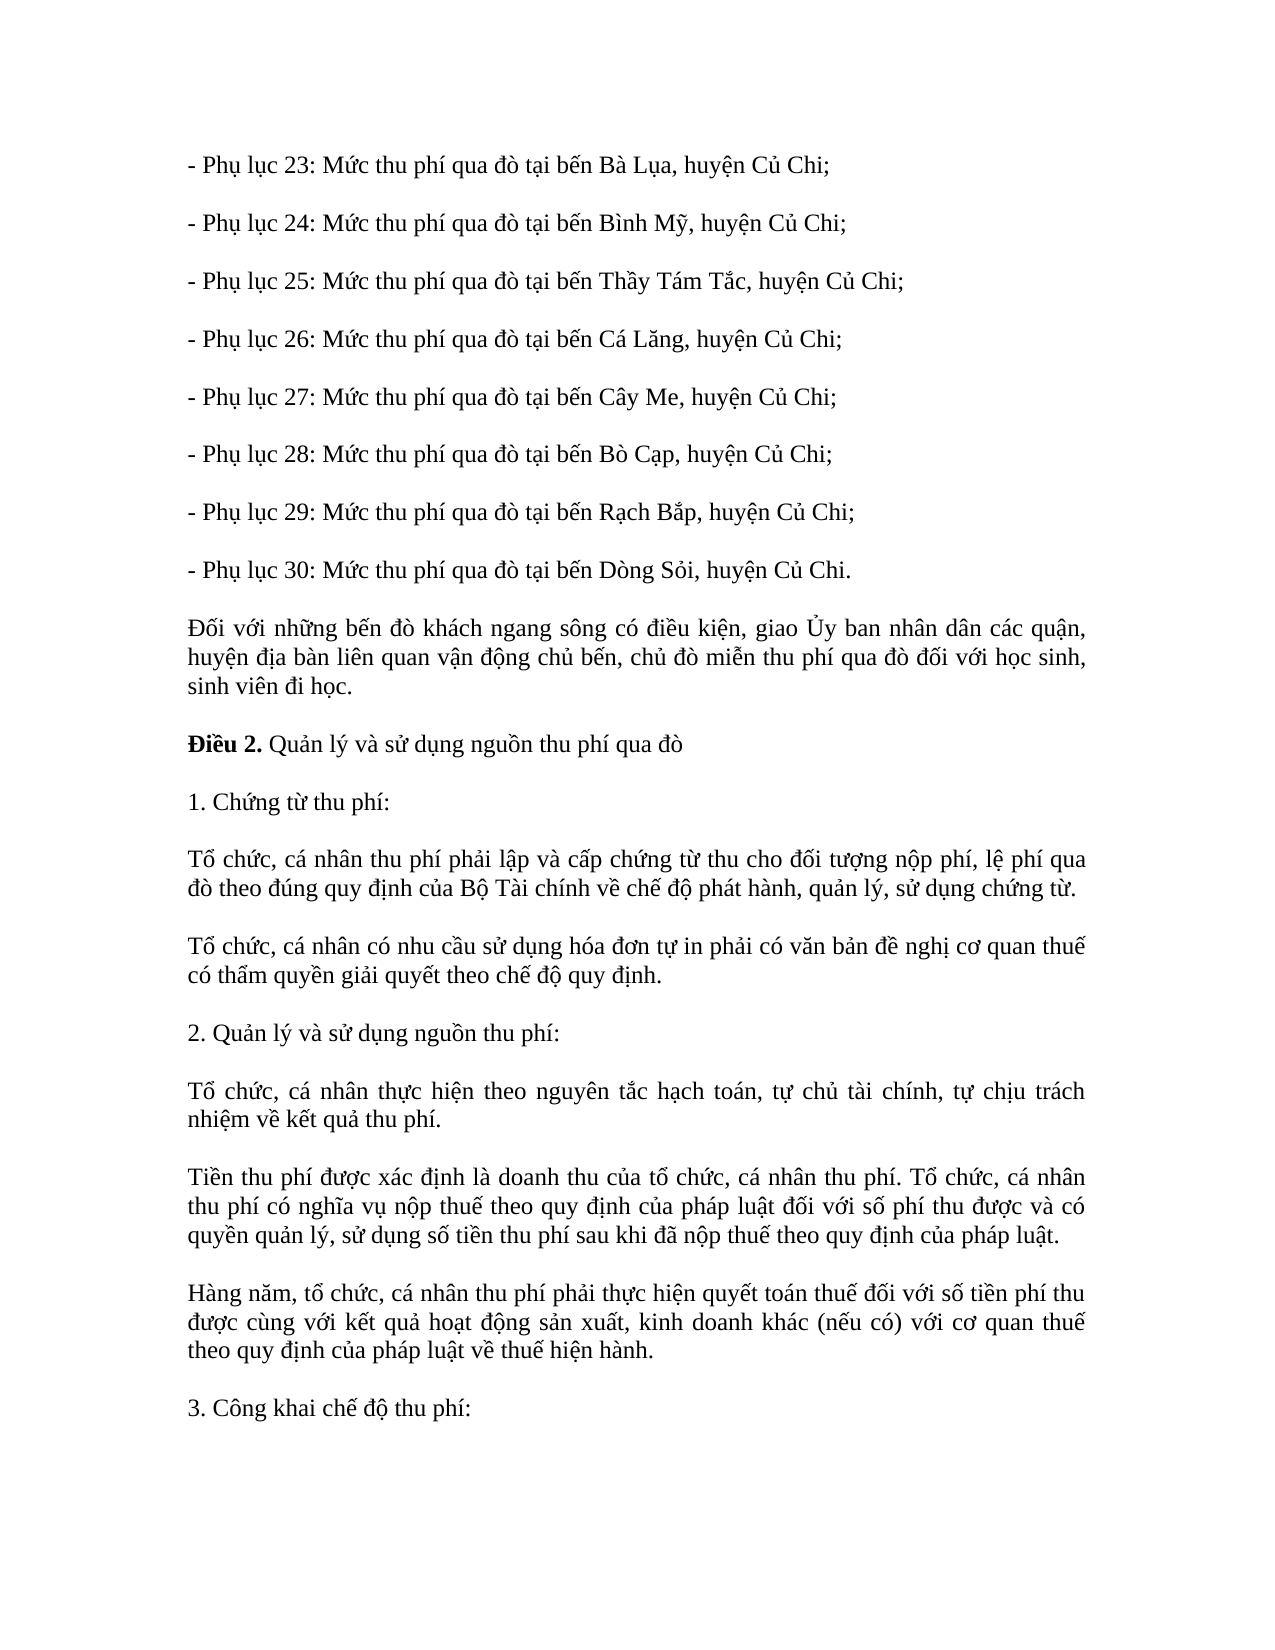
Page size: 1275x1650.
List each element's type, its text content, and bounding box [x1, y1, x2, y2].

text Tổ chức, cá nhân thu phí phải lập và cấp chứng từ thu cho đối tượng nộp phí, lệ phí qua đò theo đúng quy định của Bộ Tài chính về chế độ phát hành, quản lý, sử dụng chứng từ. [187, 844, 1087, 902]
text 3. Công khai chế độ thu phí: [187, 1393, 1087, 1422]
text - Phụ lục 28: Mức thu phí qua đò tại bến Bò Cạp, huyện Củ Chi; [187, 439, 1087, 468]
text Đối với những bến đò khách ngang sông có điều kiện, giao Ủy ban nhân dân các quận, huyện địa bàn liên quan vận động chủ bến, chủ đò miễn thu phí qua đò đối với học sinh, sinh viên đi học. [187, 613, 1087, 699]
text Tổ chức, cá nhân thực hiện theo nguyên tắc hạch toán, tự chủ tài chính, tự chịu trách nhiệm về kết quả thu phí. [187, 1076, 1087, 1133]
text - Phụ lục 26: Mức thu phí qua đò tại bến Cá Lăng, huyện Củ Chi; [187, 324, 1087, 352]
text - Phụ lục 27: Mức thu phí qua đò tại bến Cây Me, huyện Củ Chi; [187, 382, 1087, 410]
text Điều 2. Quản lý và sử dụng nguồn thu phí qua đò [187, 729, 1087, 757]
text 2. Quản lý và sử dụng nguồn thu phí: [187, 1018, 1087, 1047]
text - Phụ lục 30: Mức thu phí qua đò tại bến Dòng Sỏi, huyện Củ Chi. [187, 555, 1087, 584]
text Hàng năm, tổ chức, cá nhân thu phí phải thực hiện quyết toán thuế đối với số tiền phí thu được cùng với kết quả hoạt động sản xuất, kinh doanh khác (nếu có) với cơ quan thuế theo quy định của pháp luật về thuế hiện hành. [187, 1278, 1087, 1364]
text - Phụ lục 24: Mức thu phí qua đò tại bến Bình Mỹ, huyện Củ Chi; [187, 208, 1087, 237]
text Tiền thu phí được xác định là doanh thu của tổ chức, cá nhân thu phí. Tổ chức, cá nhân thu phí có nghĩa vụ nộp thuế theo quy định của pháp luật đối với số phí thu được và có quyền quản lý, sử dụng số tiền thu phí sau khi đã nộp thuế theo quy định của pháp luật. [187, 1162, 1087, 1249]
text - Phụ lục 29: Mức thu phí qua đò tại bến Rạch Bắp, huyện Củ Chi; [187, 497, 1087, 526]
text Tổ chức, cá nhân có nhu cầu sử dụng hóa đơn tự in phải có văn bản đề nghị cơ quan thuế có thẩm quyền giải quyết theo chế độ quy định. [187, 931, 1087, 989]
text - Phụ lục 25: Mức thu phí qua đò tại bến Thầy Tám Tắc, huyện Củ Chi; [187, 266, 1087, 294]
text - Phụ lục 23: Mức thu phí qua đò tại bến Bà Lụa, huyện Củ Chi; [187, 150, 1087, 179]
text 1. Chứng từ thu phí: [187, 787, 1087, 815]
